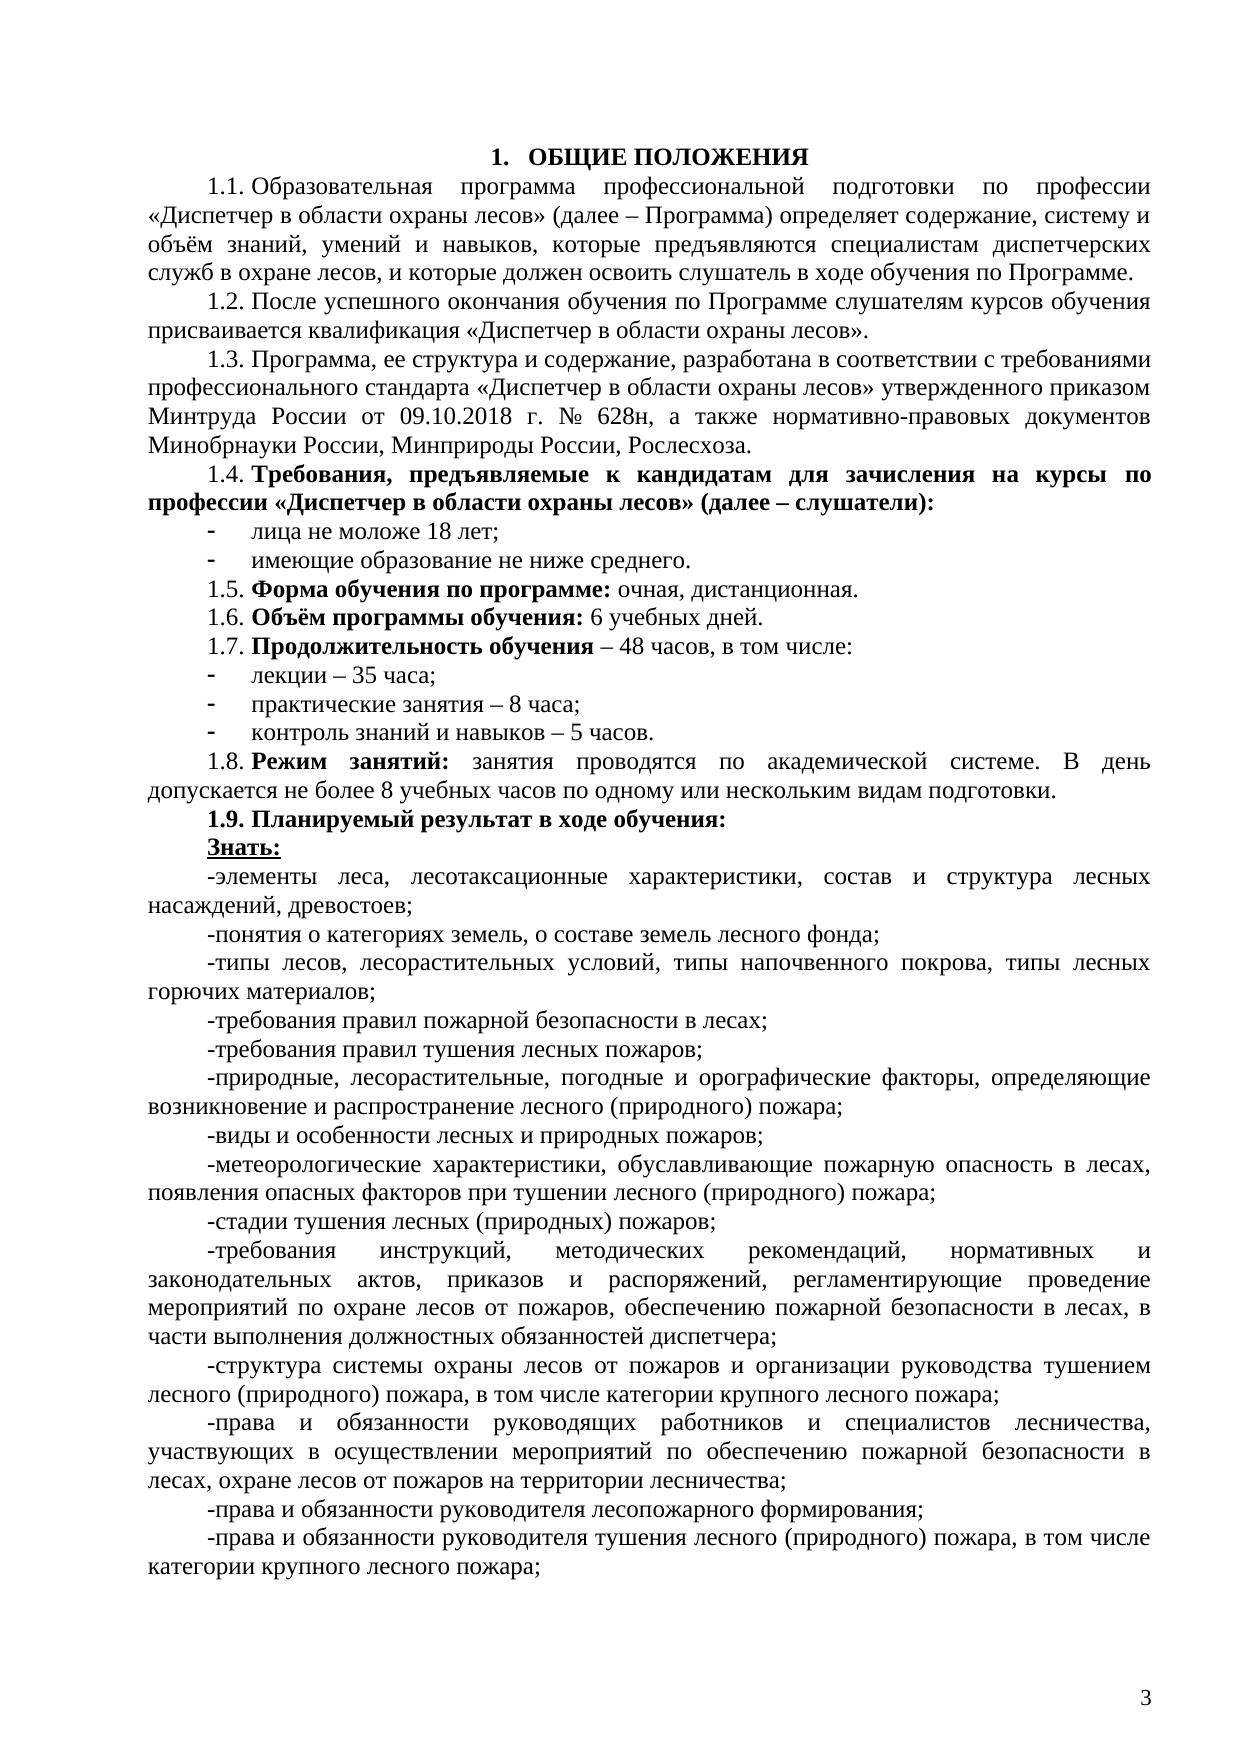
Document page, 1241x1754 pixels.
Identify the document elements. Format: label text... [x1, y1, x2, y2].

list -природные, лесорастительные, погодные и орографические факторы, определяющие возникновение и распространение лесного (природного) пожара; [148, 1062, 1152, 1120]
list -метеорологические характеристики, обуславливающие пожарную опасность в лесах, появления опасных факторов при тушении лесного (природного) пожара; [148, 1149, 1152, 1206]
list имеющие образование не ниже среднего. [148, 545, 1152, 574]
list Форма обучения по программе: очная, дистанционная. [148, 574, 1152, 602]
list Продолжительность обучения – 48 часов, в том числе: [148, 631, 1152, 660]
list -стадии тушения лесных (природных) пожаров; [148, 1206, 1152, 1235]
list Режим занятий: занятия проводятся по академической системе. В день допускается не более 8 учебных часов по одному или нескольким видам подготовки. [148, 746, 1152, 804]
list -требования инструкций, методических рекомендаций, нормативных и законодательных актов, приказов и распоряжений, регламентирующие проведение мероприятий по охране лесов от пожаров, обеспечению пожарной безопасности в лесах, в части выполнения должностных обязанностей диспетчера; [148, 1235, 1152, 1350]
list -понятия о категориях земель, о составе земель лесного фонда; [148, 919, 1152, 947]
list -права и обязанности руководителя лесопожарного формирования; [148, 1494, 1152, 1522]
list -виды и особенности лесных и природных пожаров; [148, 1120, 1152, 1149]
subtitle ОБЩИЕ ПОЛОЖЕНИЯ [148, 142, 1152, 171]
list Объём программы обучения: 6 учебных дней. [148, 602, 1152, 631]
list контроль знаний и навыков – 5 часов. [148, 717, 1152, 746]
list Планируемый результат в ходе обучения: [148, 804, 1152, 832]
list Образовательная программа профессиональной подготовки по профессии «Диспетчер в области охраны лесов» (далее – Программа) определяет содержание, систему и объём знаний, умений и навыков, которые предъявляются специалистам диспетчерских служб в охране лесов, и которые должен освоить слушатель в ходе обучения по Программе. [148, 171, 1152, 286]
list лекции – 35 часа; [148, 660, 1152, 689]
list Требования, предъявляемые к кандидатам для зачисления на курсы по профессии «Диспетчер в области охраны лесов» (далее – слушатели): [148, 459, 1152, 516]
list Программа, ее структура и содержание, разработана в соответствии с требованиями профессионального стандарта «Диспетчер в области охраны лесов» утвержденного приказом Минтруда России от 09.10.2018 г. № 628н, а также нормативно-правовых документов Минобрнауки России, Минприроды России, Рослесхоза. [148, 344, 1152, 459]
list -структура системы охраны лесов от пожаров и организации руководства тушением лесного (природного) пожара, в том числе категории крупного лесного пожара; [148, 1350, 1152, 1407]
list -права и обязанности руководителя тушения лесного (природного) пожара, в том числе категории крупного лесного пожара; [148, 1522, 1152, 1580]
list После успешного окончания обучения по Программе слушателям курсов обучения присваивается квалификация «Диспетчер в области охраны лесов». [148, 286, 1152, 344]
list -элементы леса, лесотаксационные характеристики, состав и структура лесных насаждений, древостоев; [148, 861, 1152, 919]
list -требования правил пожарной безопасности в лесах; [148, 1005, 1152, 1034]
list -требования правил тушения лесных пожаров; [148, 1034, 1152, 1062]
list -права и обязанности руководящих работников и специалистов лесничества, участвующих в осуществлении мероприятий по обеспечению пожарной безопасности в лесах, охране лесов от пожаров на территории лесничества; [148, 1407, 1152, 1494]
list -типы лесов, лесорастительных условий, типы напочвенного покрова, типы лесных горючих материалов; [148, 947, 1152, 1005]
list лица не моложе 18 лет; [148, 516, 1152, 545]
text Знать: [148, 832, 1152, 861]
list практические занятия – 8 часа; [148, 689, 1152, 717]
